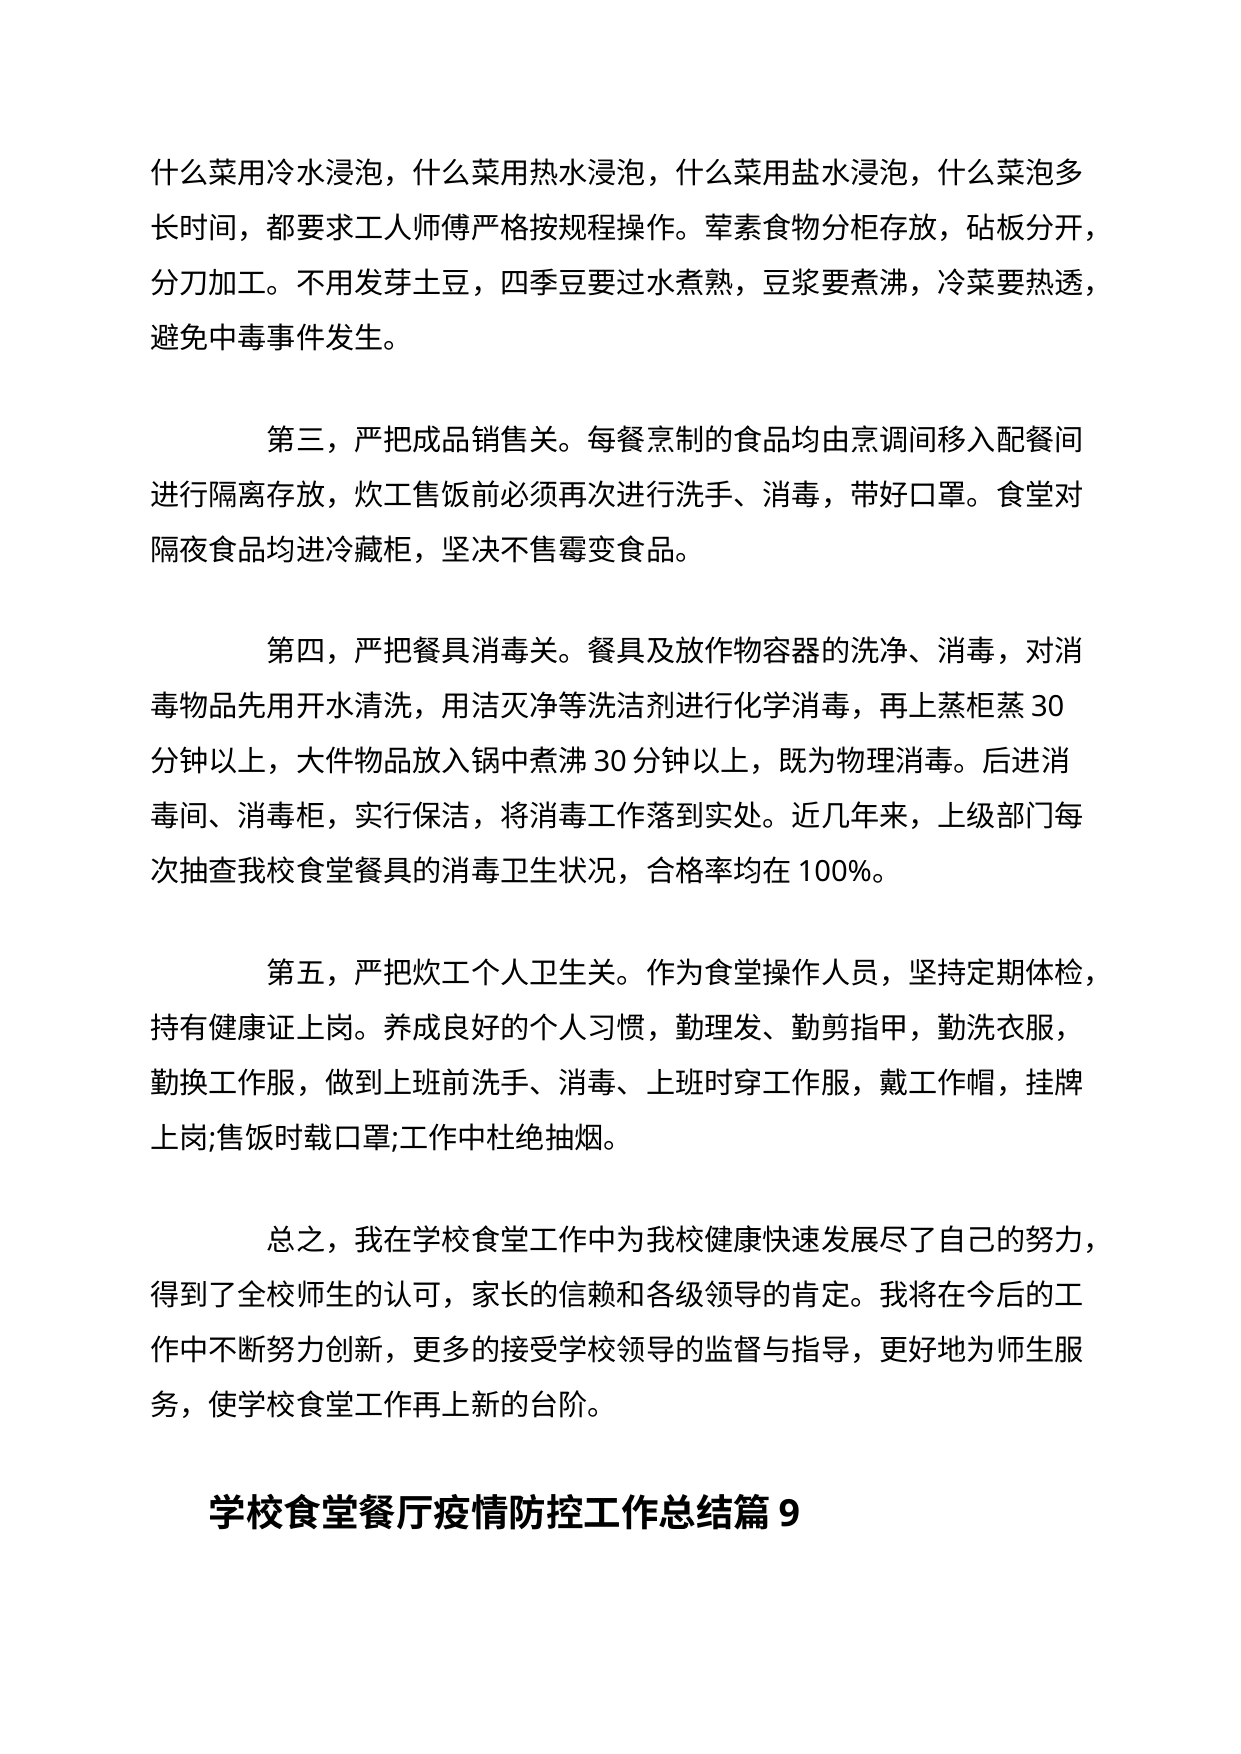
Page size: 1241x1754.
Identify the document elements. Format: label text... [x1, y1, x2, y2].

text 第五，严把炊工个人卫生关。作为食堂操作人员，坚持定期体检，持有健康证上岗。养成良好的个人习惯，勤理发、勤剪指甲，勤洗衣服，勤换工作服，做到上班前洗手、消毒、上班时穿工作服，戴工作帽，挂牌上岗;售饭时载口罩;工作中杜绝抽烟。 [150, 950, 1090, 1157]
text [150, 150, 1090, 357]
text 总之，我在学校食堂工作中为我校健康快速发展尽了自己的努力，得到了全校师生的认可，家长的信赖和各级领导的肯定。我将在今后的工作中不断努力创新，更多的接受学校领导的监督与指导，更好地为师生服务，使学校食堂工作再上新的台阶。 [150, 1216, 1090, 1423]
text 第三，严把成品销售关。每餐烹制的食品均由烹调间移入配餐间进行隔离存放，炊工售饭前必须再次进行洗手、消毒，带好口罩。食堂对隔夜食品均进冷藏柜，坚决不售霉变食品。 [150, 416, 1090, 568]
text 第四，严把餐具消毒关。餐具及放作物容器的洗净、消毒，对消毒物品先用开水清洗，用洁灭净等洗洁剂进行化学消毒，再上蒸柜蒸30分钟以上，大件物品放入锅中煮沸30分钟以上，既为物理消毒。后进消毒间、消毒柜，实行保洁，将消毒工作落到实处。近几年来，上级部门每次抽查我校食堂餐具的消毒卫生状况，合格率均在100%。 [150, 628, 1090, 890]
text 学校食堂餐厅疫情防控工作总结篇9 [150, 1483, 1090, 1537]
